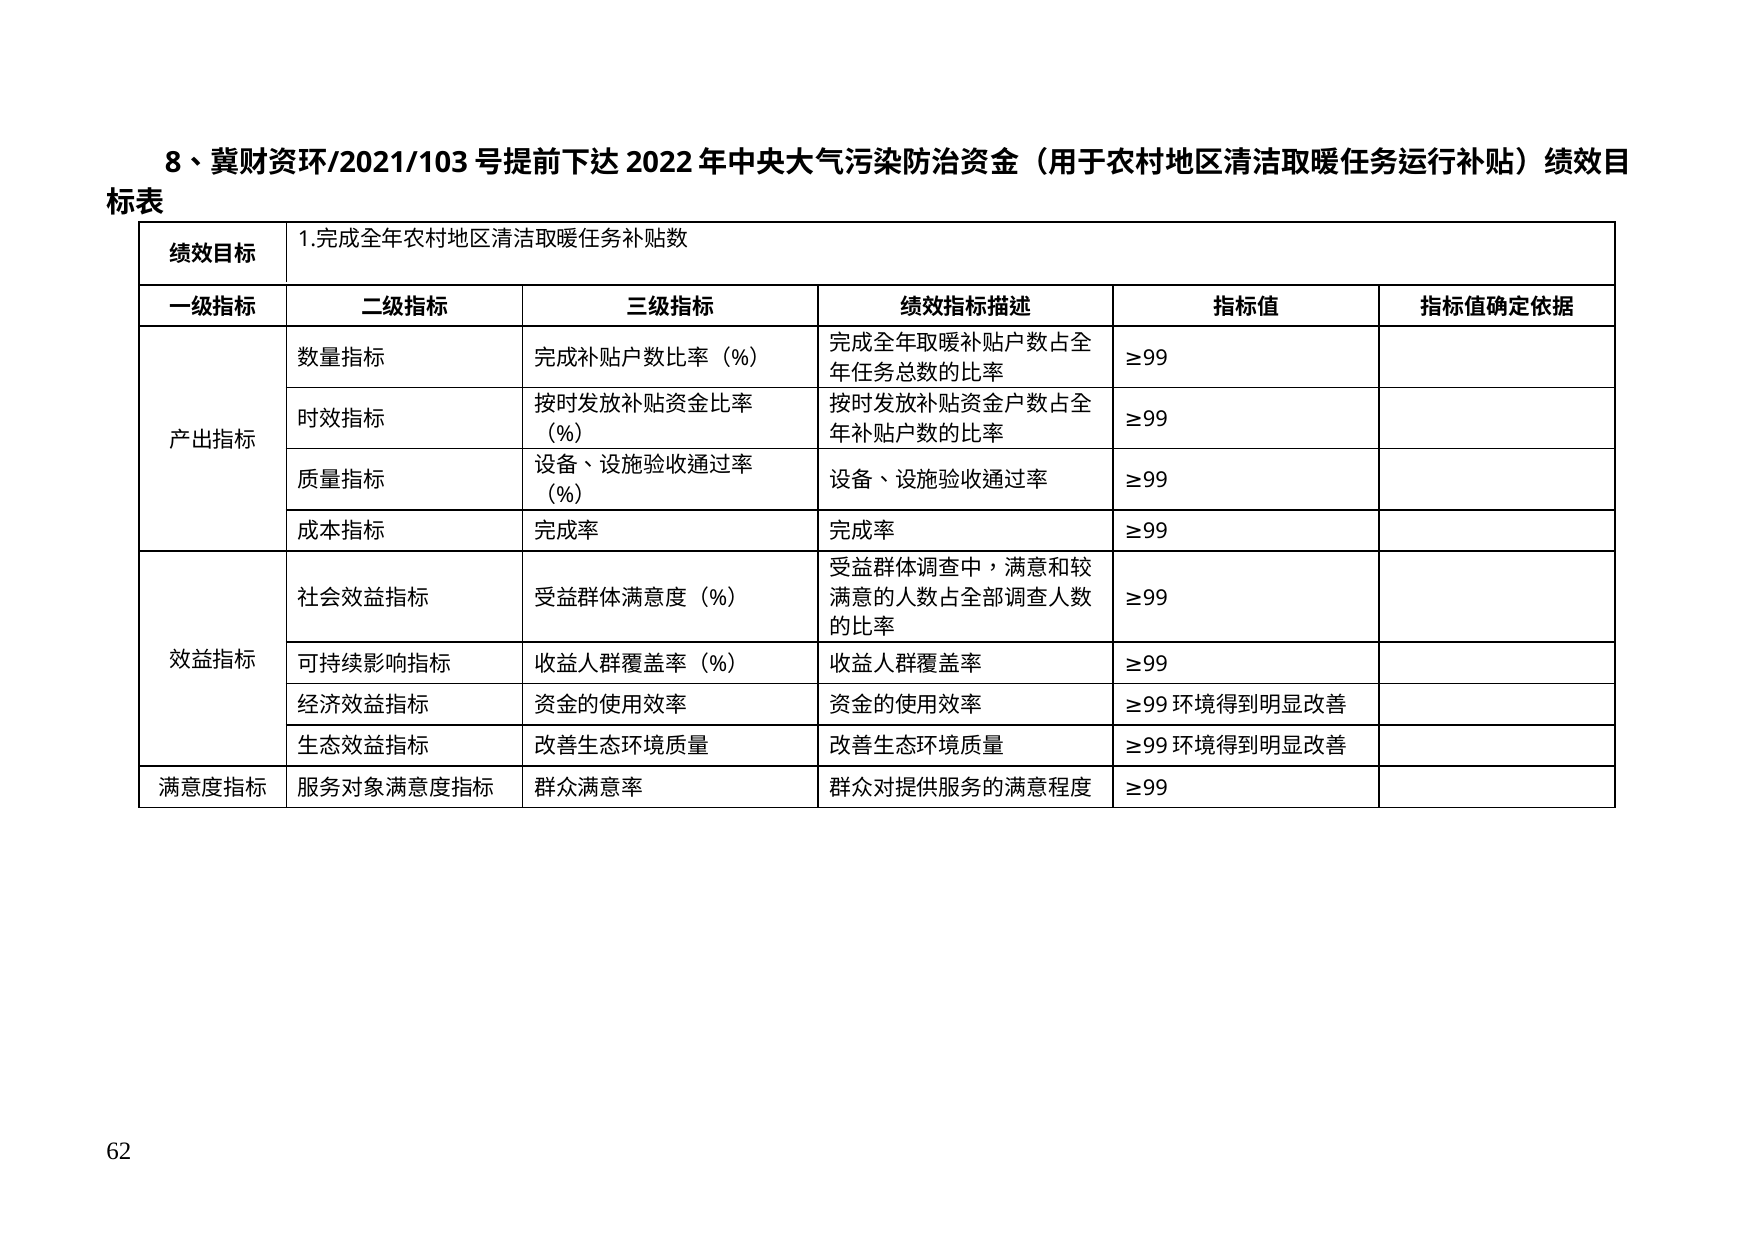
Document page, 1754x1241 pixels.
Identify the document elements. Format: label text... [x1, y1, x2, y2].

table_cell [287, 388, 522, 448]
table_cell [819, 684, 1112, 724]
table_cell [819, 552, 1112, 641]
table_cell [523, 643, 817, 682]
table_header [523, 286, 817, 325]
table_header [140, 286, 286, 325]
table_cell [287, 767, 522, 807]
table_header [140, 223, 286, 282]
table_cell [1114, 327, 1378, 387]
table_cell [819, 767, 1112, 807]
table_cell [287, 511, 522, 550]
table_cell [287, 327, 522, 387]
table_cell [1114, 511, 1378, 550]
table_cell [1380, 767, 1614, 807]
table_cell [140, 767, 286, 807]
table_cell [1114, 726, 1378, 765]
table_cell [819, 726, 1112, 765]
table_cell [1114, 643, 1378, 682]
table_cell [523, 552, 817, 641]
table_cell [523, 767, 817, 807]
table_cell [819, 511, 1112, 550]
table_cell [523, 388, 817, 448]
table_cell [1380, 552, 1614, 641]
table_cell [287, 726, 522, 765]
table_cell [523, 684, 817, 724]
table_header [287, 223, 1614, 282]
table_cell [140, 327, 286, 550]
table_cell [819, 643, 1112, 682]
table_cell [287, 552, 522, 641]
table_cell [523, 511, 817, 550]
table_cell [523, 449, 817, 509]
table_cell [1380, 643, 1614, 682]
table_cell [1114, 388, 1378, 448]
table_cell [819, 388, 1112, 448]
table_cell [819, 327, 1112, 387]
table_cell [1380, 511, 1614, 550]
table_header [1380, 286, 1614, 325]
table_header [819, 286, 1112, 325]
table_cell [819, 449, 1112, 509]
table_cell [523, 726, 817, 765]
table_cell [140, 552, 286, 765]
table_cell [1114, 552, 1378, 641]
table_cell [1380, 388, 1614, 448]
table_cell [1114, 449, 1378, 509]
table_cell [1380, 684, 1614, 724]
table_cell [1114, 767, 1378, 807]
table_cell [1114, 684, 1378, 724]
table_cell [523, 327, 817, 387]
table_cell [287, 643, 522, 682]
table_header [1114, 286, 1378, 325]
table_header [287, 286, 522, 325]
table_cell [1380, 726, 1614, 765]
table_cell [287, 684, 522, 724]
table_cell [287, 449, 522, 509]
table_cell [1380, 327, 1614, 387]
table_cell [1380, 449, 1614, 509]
text 8、冀财资环/2021/103号提前下达2022年中央大气污染防治资金（用于农村地区清洁取暖任务运行补贴）绩效目标表 [106, 142, 1648, 221]
